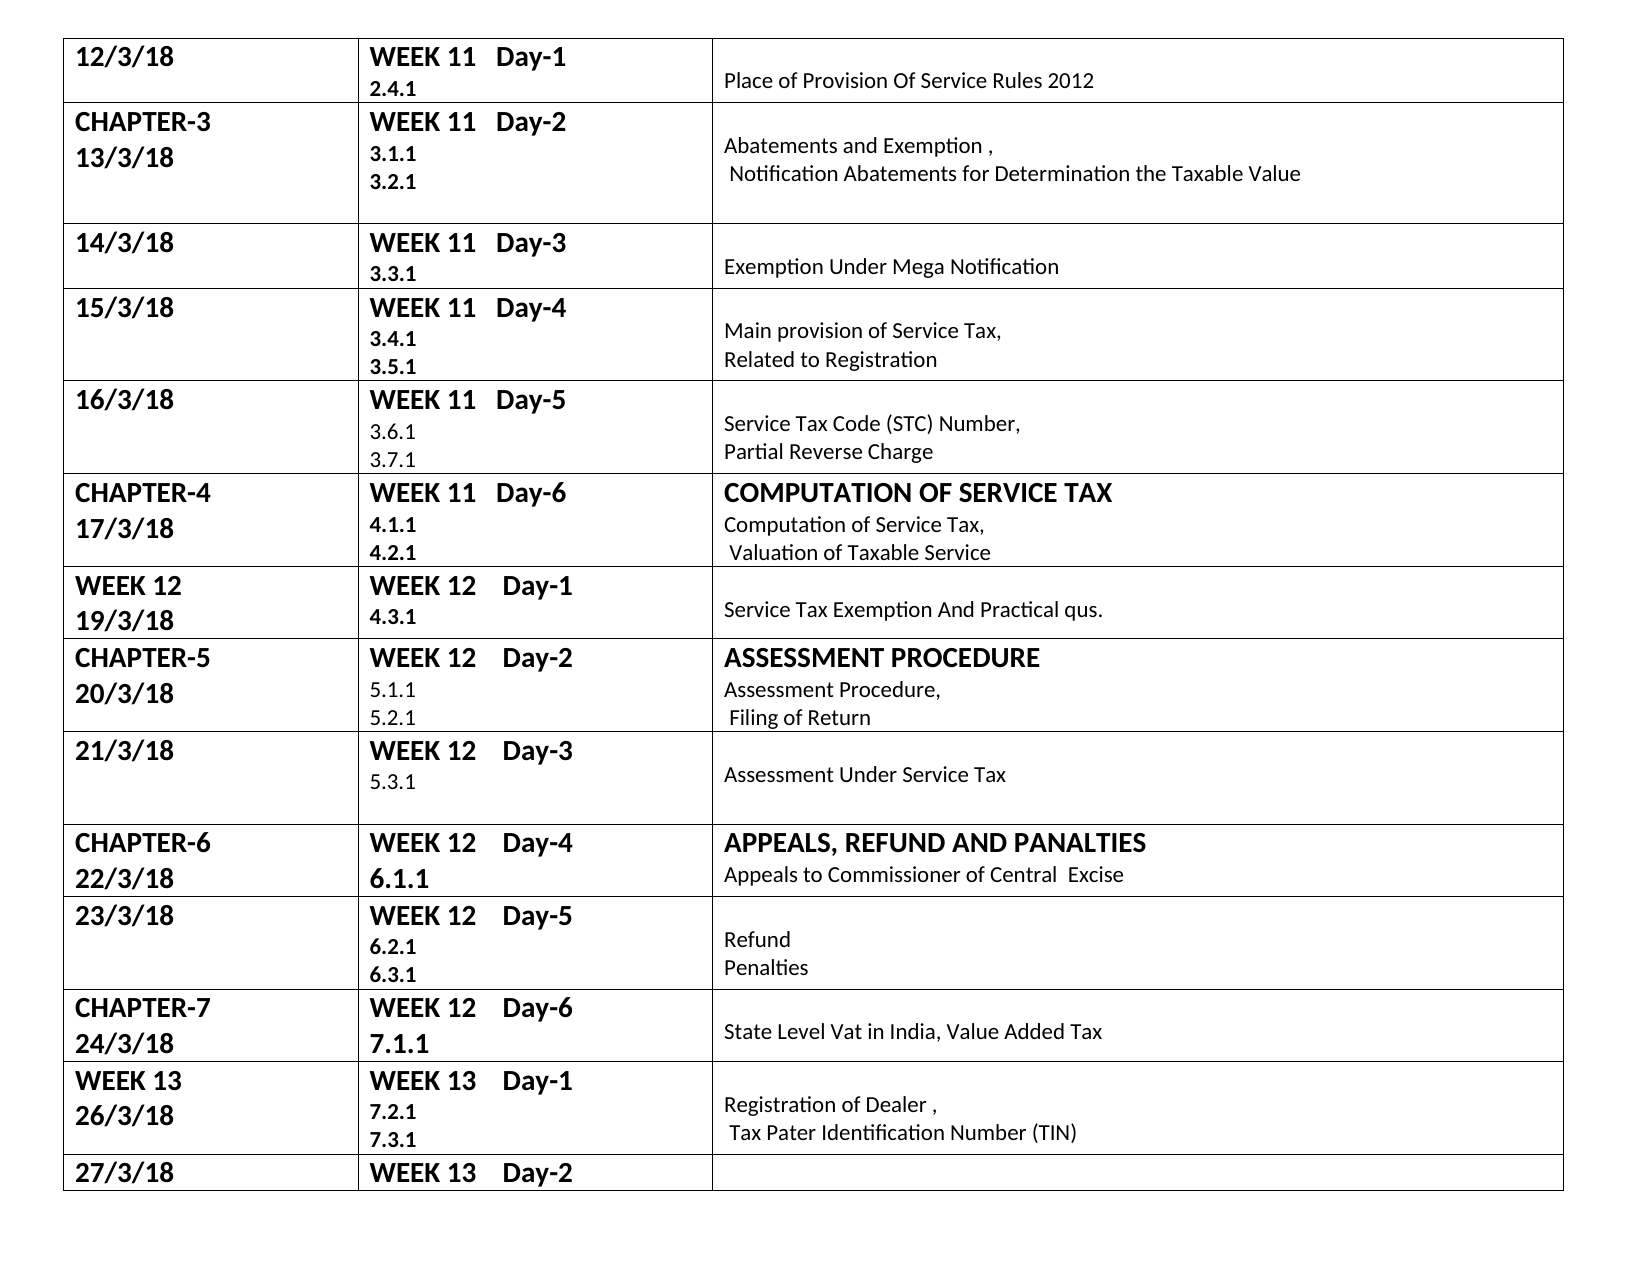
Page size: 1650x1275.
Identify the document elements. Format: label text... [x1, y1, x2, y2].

table_cell WEEK 11 Day-4 3.4.1 3.5.1 [359, 289, 712, 380]
table_cell 15/3/18 [64, 289, 358, 380]
table_cell WEEK 12 Day-3 5.3.1 [359, 732, 712, 823]
table_cell WEEK 12 Day-6 7.1.1 [359, 990, 712, 1061]
table_cell State Level Vat in India, Value Added Tax [713, 990, 1563, 1061]
table_cell WEEK 13 Day-1 7.2.1 7.3.1 [359, 1062, 712, 1153]
table_cell 23/3/18 [64, 897, 358, 988]
table_cell CHAPTER-4 17/3/18 [64, 474, 358, 566]
table_cell APPEALS, REFUND AND PANALTIES Appeals to Commissioner of Central Excise [713, 825, 1563, 896]
table_cell Service Tax Exemption And Practical qus. [713, 567, 1563, 638]
table_cell Abatements and Exemption , Notification Abatements for Determination the Taxable Value [713, 103, 1563, 223]
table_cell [713, 1155, 1563, 1190]
table_cell 21/3/18 [64, 732, 358, 823]
table_cell WEEK 11 Day-2 3.1.1 3.2.1 [359, 103, 712, 223]
table_cell 16/3/18 [64, 381, 358, 473]
table_cell CHAPTER-6 22/3/18 [64, 825, 358, 896]
table_cell WEEK 12 19/3/18 [64, 567, 358, 638]
table_cell WEEK 11 Day-1 2.4.1 [359, 39, 712, 102]
table_cell 27/3/18 [64, 1155, 358, 1190]
table_cell Refund Penalties [713, 897, 1563, 988]
table_cell Main provision of Service Tax, Related to Registration [713, 289, 1563, 380]
table_cell WEEK 12 Day-4 6.1.1 [359, 825, 712, 896]
table_cell 14/3/18 [64, 224, 358, 288]
table_cell WEEK 11 Day-6 4.1.1 4.2.1 [359, 474, 712, 566]
table_cell Registration of Dealer , Tax Pater Identification Number (TIN) [713, 1062, 1563, 1153]
table_cell CHAPTER-7 24/3/18 [64, 990, 358, 1061]
table_cell CHAPTER-5 20/3/18 [64, 639, 358, 731]
table_cell CHAPTER-3 13/3/18 [64, 103, 358, 223]
table_cell WEEK 13 26/3/18 [64, 1062, 358, 1153]
table_cell WEEK 11 Day-5 3.6.1 3.7.1 [359, 381, 712, 473]
table_cell WEEK 12 Day-5 6.2.1 6.3.1 [359, 897, 712, 988]
table_cell Exemption Under Mega Notification [713, 224, 1563, 288]
table_cell WEEK 12 Day-1 4.3.1 [359, 567, 712, 638]
table_cell Service Tax Code (STC) Number, Partial Reverse Charge [713, 381, 1563, 473]
table_cell WEEK 12 Day-2 5.1.1 5.2.1 [359, 639, 712, 731]
table_cell WEEK 11 Day-3 3.3.1 [359, 224, 712, 288]
table_cell ASSESSMENT PROCEDURE Assessment Procedure, Filing of Return [713, 639, 1563, 731]
table_cell 12/3/18 [64, 39, 358, 102]
table_cell COMPUTATION OF SERVICE TAX Computation of Service Tax, Valuation of Taxable Service [713, 474, 1563, 566]
table_cell Assessment Under Service Tax [713, 732, 1563, 823]
table_cell WEEK 13 Day-2 7.4.1 [359, 1155, 712, 1190]
table_cell Place of Provision Of Service Rules 2012 [713, 39, 1563, 102]
